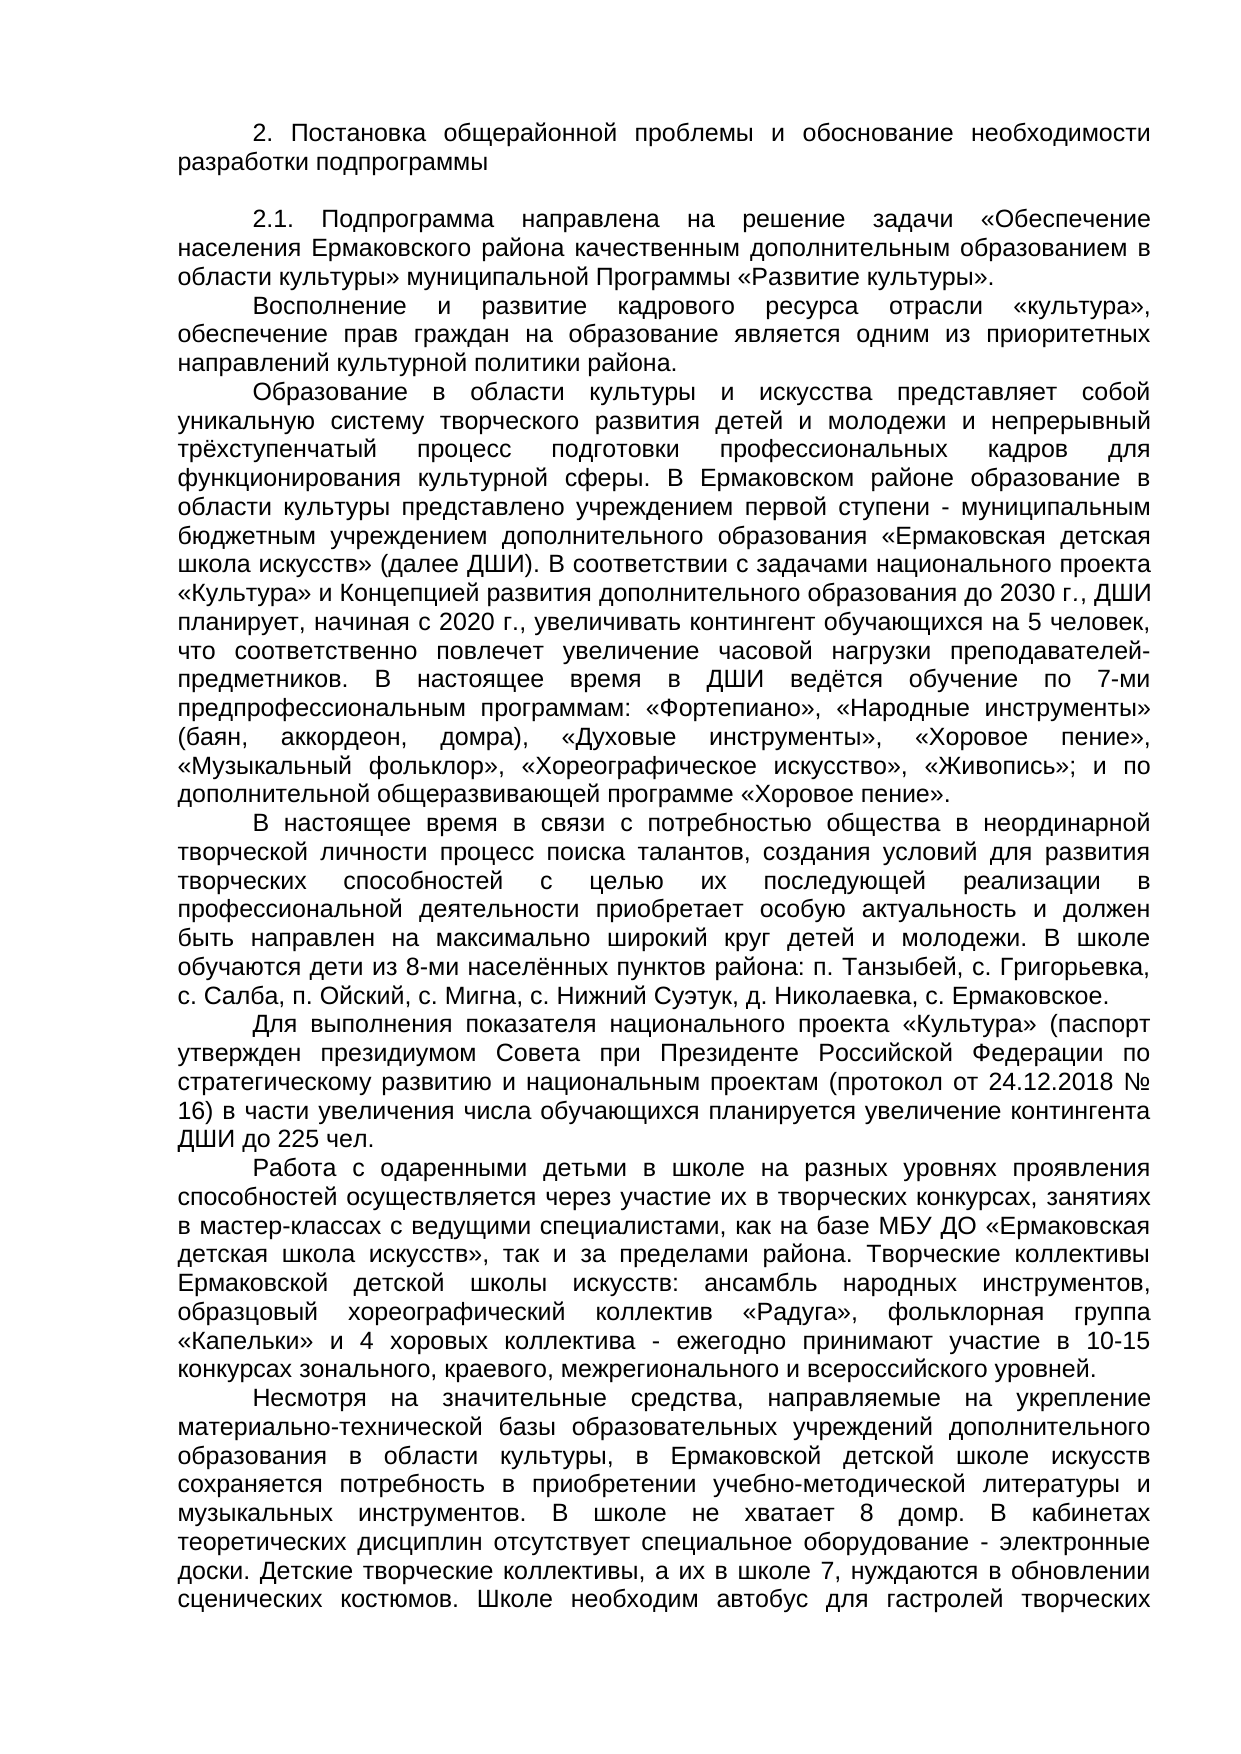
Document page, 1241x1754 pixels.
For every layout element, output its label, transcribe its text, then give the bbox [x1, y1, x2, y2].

text В настоящее время в связи с потребностью общества в неординарной творческой личности процесс поиска талантов, создания условий для развития творческих способностей с целью их последующей реализации в профессиональной деятельности приобретает особую актуальность и должен быть направлен на максимально широкий круг детей и молодежи. В школе обучаются дети из 8-ми населённых пунктов района: п. Танзыбей, с. Григорьевка, с. Салба, п. Ойский, с. Мигна, с. Нижний Суэтук, д. Николаевка, с. Ермаковское. [177, 808, 1152, 1009]
text 2.1. Подпрограмма направлена на решение задачи «Обеспечение населения Ермаковского района качественным дополнительным образованием в области культуры» муниципальной Программы «Развитие культуры». [177, 204, 1152, 291]
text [177, 1383, 1152, 1613]
text Образование в области культуры и искусства представляет собой уникальную систему творческого развития детей и молодежи и непрерывный трёхступенчатый процесс подготовки профессиональных кадров для функционирования культурной сферы. В Ермаковском районе образование в области культуры представлено учреждением первой ступени - муниципальным бюджетным учреждением дополнительного образования «Ермаковская детская школа искусств» (далее ДШИ). В соответствии с задачами национального проекта «Культура» и Концепцией развития дополнительного образования до 2030 г., ДШИ планирует, начиная с 2020 г., увеличивать контингент обучающихся на 5 человек, что соответственно повлечет увеличение часовой нагрузки преподавателей-предметников. В настоящее время в ДШИ ведётся обучение по 7-ми предпрофессиональным программам: «Фортепиано», «Народные инструменты» (баян, аккордеон, домра), «Духовые инструменты», «Хоровое пение», «Музыкальный фольклор», «Хореографическое искусство», «Живопись»; и по дополнительной общеразвивающей программе «Хоровое пение». [177, 377, 1152, 808]
text Восполнение и развитие кадрового ресурса отрасли «культура», обеспечение прав граждан на образование является одним из приоритетных направлений культурной политики района. [177, 291, 1152, 377]
text 2. Постановка общерайонной проблемы и обоснование необходимости разработки подпрограммы [177, 118, 1152, 176]
text Для выполнения показателя национального проекта «Культура» (паспорт утвержден президиумом Совета при Президенте Российской Федерации по стратегическому развитию и национальным проектам (протокол от 24.12.2018 № 16) в части увеличения числа обучающихся планируется увеличение контингента ДШИ до 225 чел. [177, 1009, 1152, 1153]
text Работа с одаренными детьми в школе на разных уровнях проявления способностей осуществляется через участие их в творческих конкурсах, занятиях в мастер-классах с ведущими специалистами, как на базе МБУ ДО «Ермаковская детская школа искусств», так и за пределами района. Творческие коллективы Ермаковской детской школы искусств: ансамбль народных инструментов, образцовый хореографический коллектив «Радуга», фольклорная группа «Капельки» и 4 хоровых коллектива - ежегодно принимают участие в 10-15 конкурсах зонального, краевого, межрегионального и всероссийского уровней. [177, 1153, 1152, 1383]
